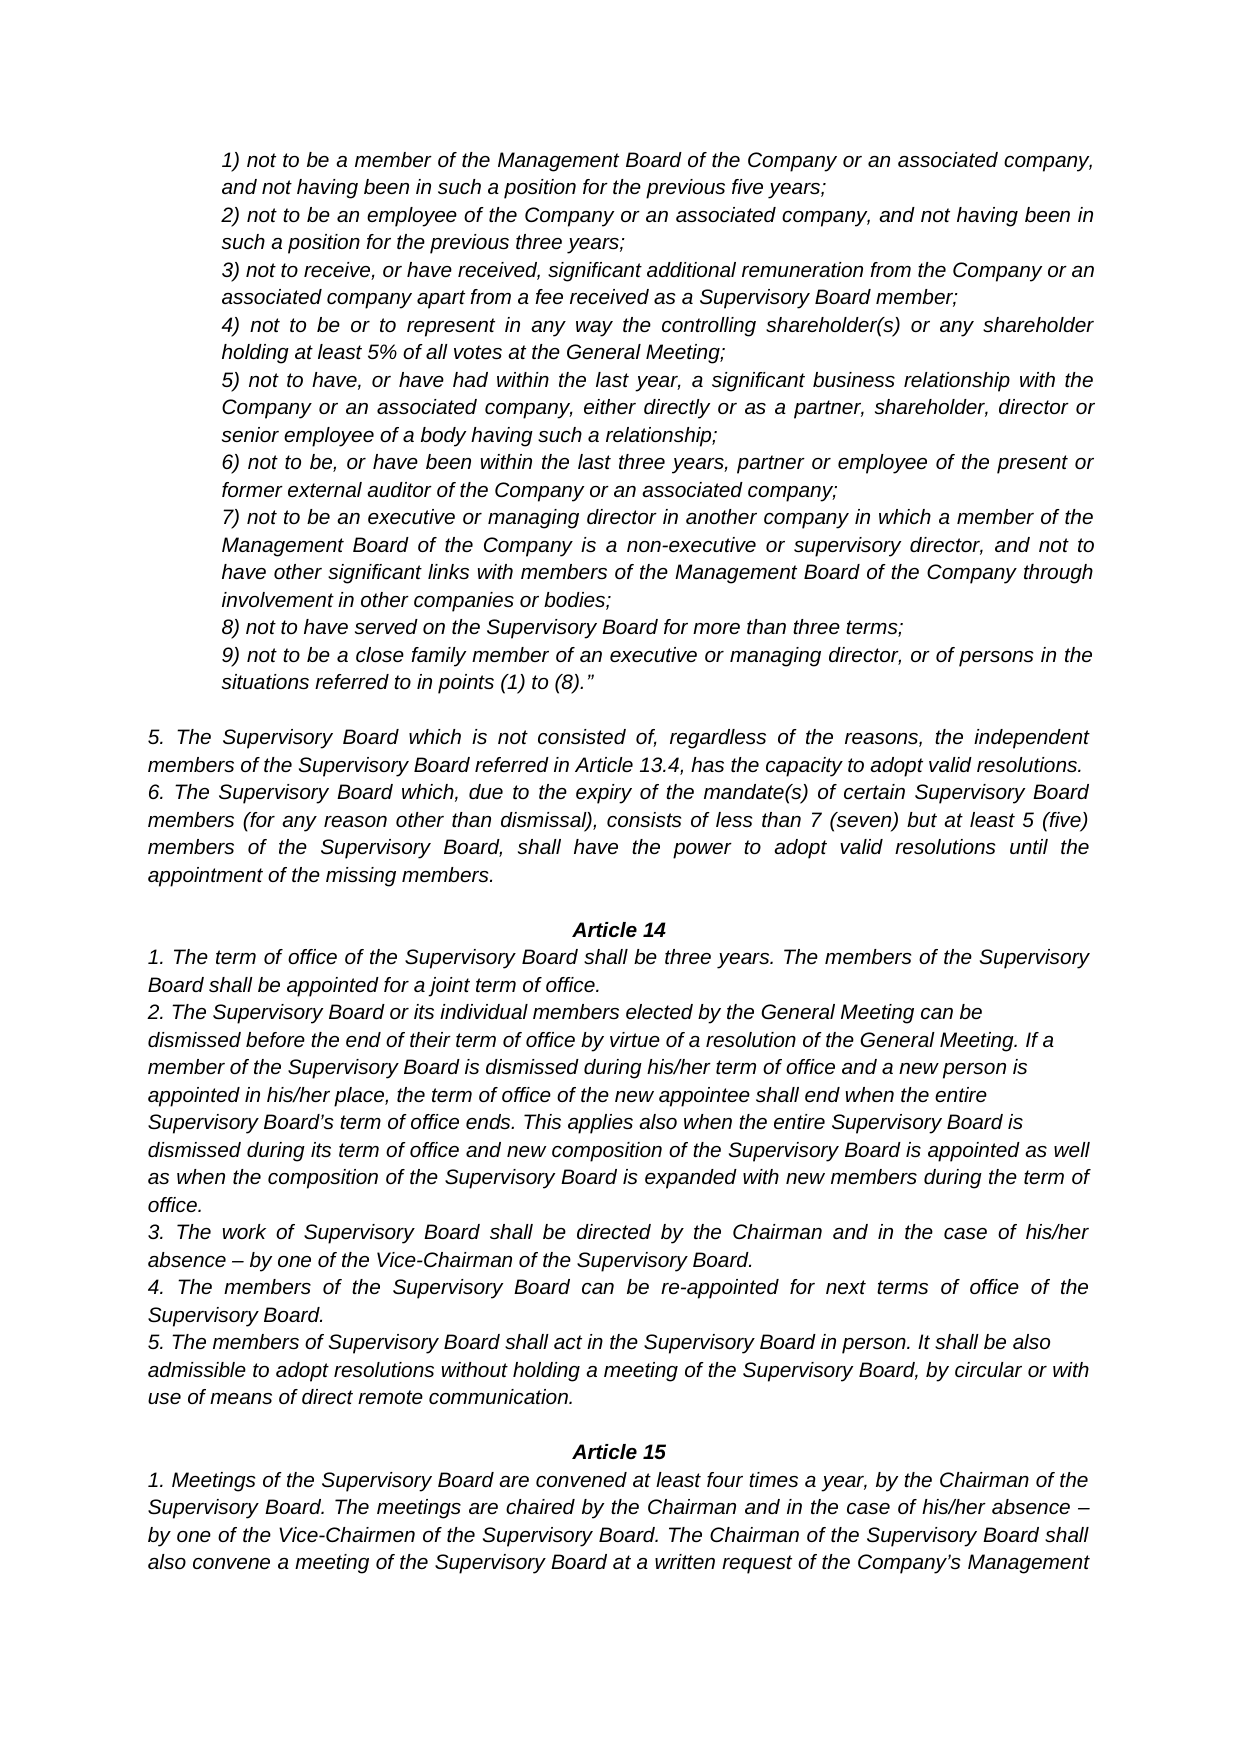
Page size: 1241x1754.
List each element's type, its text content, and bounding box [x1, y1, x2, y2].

text 3) not to receive, or have received, significant additional remuneration from the Company or an associated company apart from a fee received as a Supervisory Board member; [221, 258, 1098, 309]
text 2. The Supervisory Board or its individual members elected by the General Meeting can be [148, 1000, 1093, 1024]
text dismissed before the end of their term of office by virtue of a resolution of the General Meeting. If a [148, 1028, 1093, 1052]
text 8) not to have served on the Supervisory Board for more than three terms; [221, 615, 1098, 639]
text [148, 1468, 1093, 1574]
text 4. The members of the Supervisory Board can be re-appointed for next terms of office of the Supervisory Board. [148, 1275, 1093, 1327]
text member of the Supervisory Board is dismissed during his/her term of office and a new person is [148, 1055, 1093, 1079]
text Article 14 [148, 918, 1093, 942]
text 4) not to be or to represent in any way the controlling shareholder(s) or any shareholder holding at least 5% of all votes at the General Meeting; [221, 313, 1098, 364]
text 3. The work of Supervisory Board shall be directed by the Chairman and in the case of his/her absence – by one of the Vice-Chairman of the Supervisory Board. [148, 1220, 1093, 1272]
text 5. The Supervisory Board which is not consisted of, regardless of the reasons, the independent members of the Supervisory Board referred in Article 13.4, has the capacity to adopt valid resolutions. [148, 725, 1093, 777]
text admissible to adopt resolutions without holding a meeting of the Supervisory Board, by circular or with use of means of direct remote communication. [148, 1358, 1093, 1409]
text 7) not to be an executive or managing director in another company in which a member of the Management Board of the Company is a non-executive or supervisory director, and not to have other significant links with members of the Management Board of the Company through involvement in other companies or bodies; [221, 505, 1098, 612]
text dismissed during its term of office and new composition of the Supervisory Board is appointed as well as when the composition of the Supervisory Board is expanded with new members during the term of office. [148, 1138, 1093, 1217]
text 9) not to be a close family member of an executive or managing director, or of persons in the situations referred to in points (1) to (8).” [221, 643, 1098, 694]
text Article 15 [148, 1440, 1093, 1464]
text 5. The members of Supervisory Board shall act in the Supervisory Board in person. It shall be also [148, 1330, 1093, 1354]
text 2) not to be an employee of the Company or an associated company, and not having been in such a position for the previous three years; [221, 203, 1098, 254]
text 5) not to have, or have had within the last year, a significant business relationship with the Company or an associated company, either directly or as a partner, shareholder, director or senior employee of a body having such a relationship; [221, 368, 1098, 447]
text 6. The Supervisory Board which, due to the expiry of the mandate(s) of certain Supervisory Board members (for any reason other than dismissal), consists of less than 7 (seven) but at least 5 (five) members of the Supervisory Board, shall have the power to adopt valid resolutions until the appointment of the missing members. [148, 780, 1093, 887]
text 6) not to be, or have been within the last three years, partner or employee of the present or former external auditor of the Company or an associated company; [221, 450, 1098, 502]
text appointed in his/her place, the term of office of the new appointee shall end when the entire [148, 1083, 1093, 1107]
text 1. The term of office of the Supervisory Board shall be three years. The members of the Supervisory Board shall be appointed for a joint term of office. [148, 945, 1093, 997]
text 1) not to be a member of the Management Board of the Company or an associated company, and not having been in such a position for the previous five years; [221, 148, 1098, 199]
text Supervisory Board’s term of office ends. This applies also when the entire Supervisory Board is [148, 1110, 1093, 1134]
